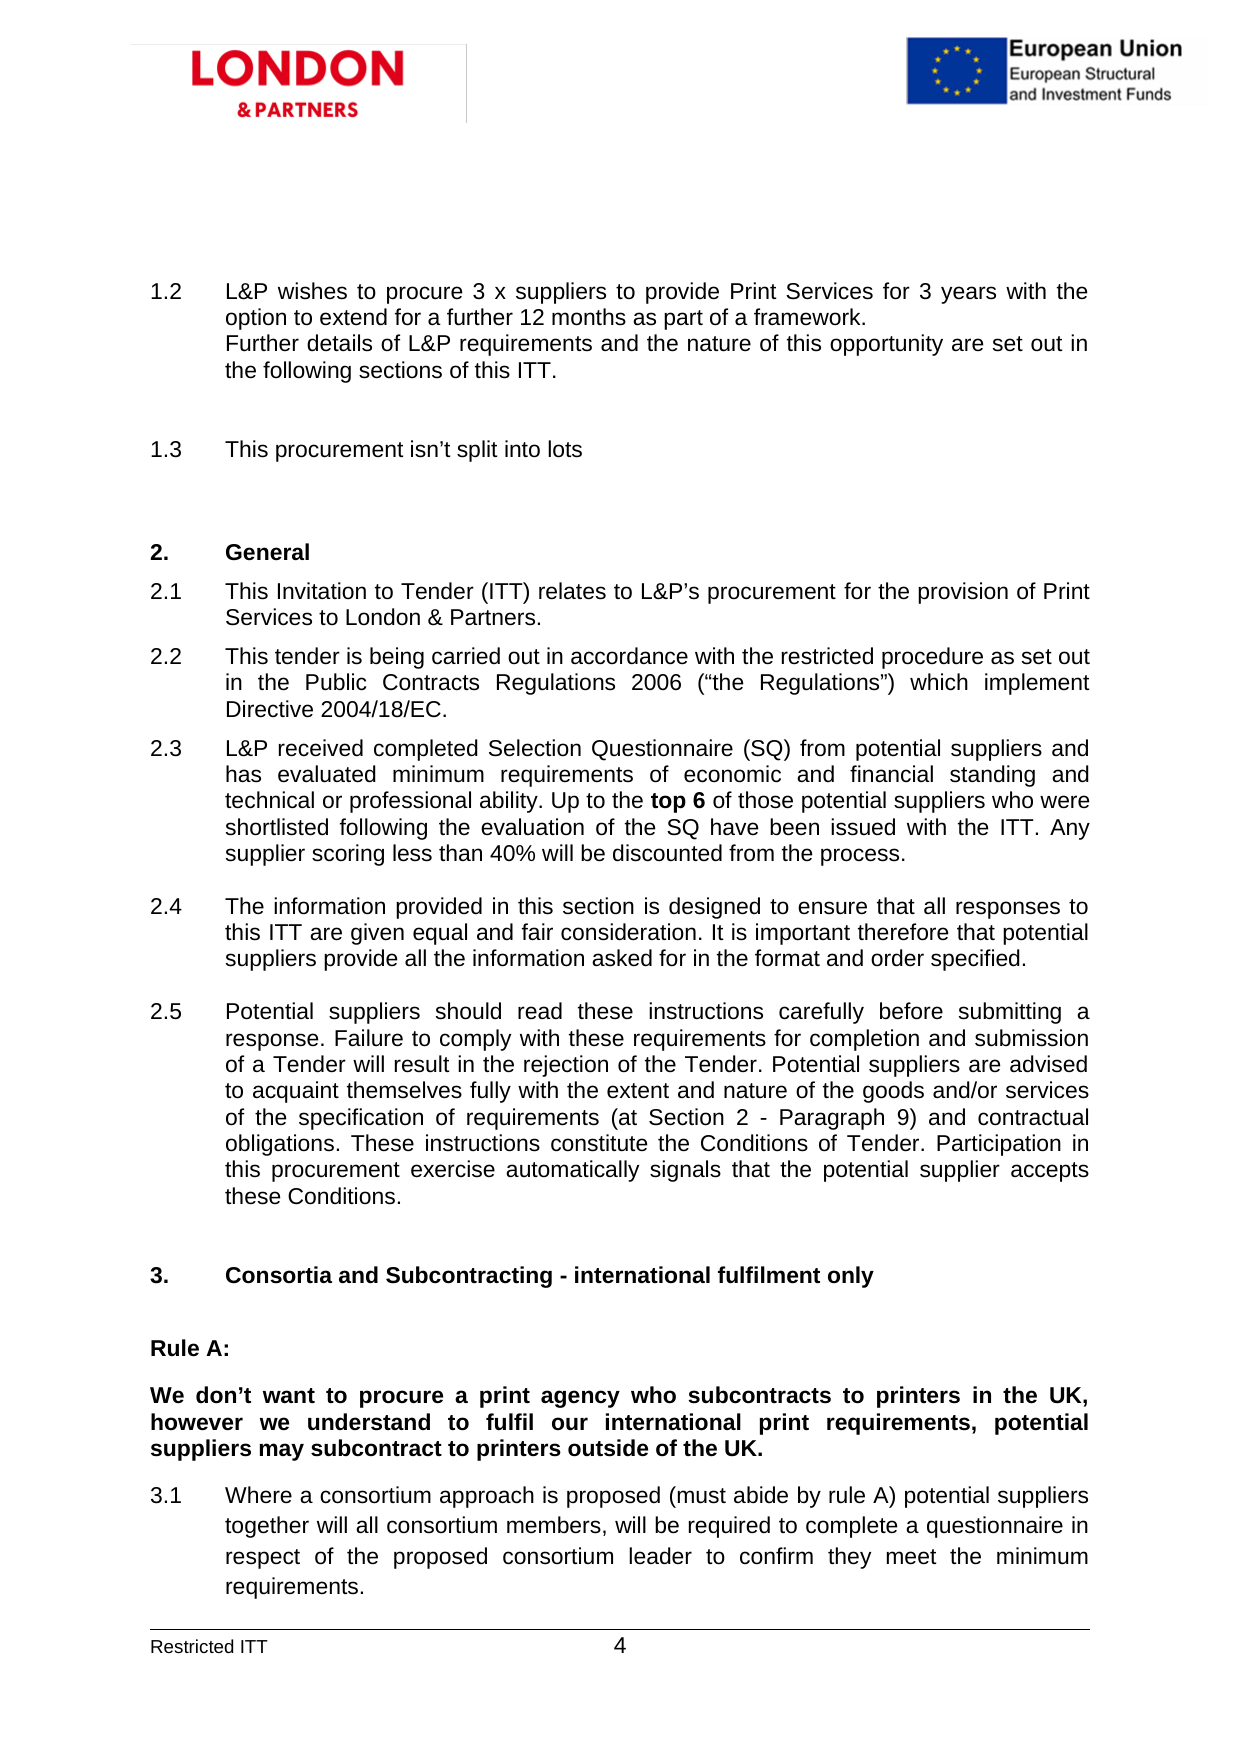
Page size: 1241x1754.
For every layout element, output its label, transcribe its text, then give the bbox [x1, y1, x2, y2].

list We don’t want to procure a print agency who subcontracts to printers in the UK, however we understand to fulfil our international print requirements, potential suppliers may subcontract to printers outside of the UK. [150, 1382, 1090, 1461]
list 2.5 Potential suppliers should read these instructions carefully before submitting a response. Failure to comply with these requirements for completion and submission of a Tender will result in the rejection of the Tender. Potential suppliers are advised to acquaint themselves fully with the extent and nature of the goods and/or services of the specification of requirements (at Section 2 - Paragraph 9) and contractual obligations. These instructions constitute the Conditions of Tender. Participation in this procurement exercise automatically signals that the potential supplier accepts these Conditions. [150, 998, 1090, 1209]
text 3.1 Where a consortium approach is proposed (must abide by rule A) potential suppliers together will all consortium members, will be required to complete a questionnaire in respect of the proposed consortium leader to confirm they meet the minimum requirements. [150, 1482, 1090, 1599]
text 1.3 This procurement isn’t split into lots [150, 436, 1090, 462]
subtitle 2. General [150, 539, 1090, 565]
list 2.3 L&P received completed Selection Questionnaire (SQ) from potential suppliers and has evaluated minimum requirements of economic and financial standing and technical or professional ability. Up to the top 6 of those potential suppliers who were shortlisted following the evaluation of the SQ have been issued with the ITT. Any supplier scoring less than 40% will be discounted from the process. [150, 734, 1090, 866]
text 2.2 This tender is being carried out in accordance with the restricted procedure as set out in the Public Contracts Regulations 2006 (“the Regulations”) which implement Directive 2004/18/EC. [150, 643, 1090, 722]
list Rule A: [150, 1335, 1090, 1362]
picture [129, 37, 1211, 123]
list 2.4 The information provided in this section is designed to ensure that all responses to this ITT are given equal and fair consideration. It is important therefore that potential suppliers provide all the information asked for in the format and order specified. [150, 893, 1090, 972]
list 3. Consortia and Subcontracting - international fulfilment only [150, 1262, 1090, 1288]
text Further details of L&P requirements and the nature of this opportunity are set out in the following sections of this ITT. [225, 330, 1090, 383]
text 2.1 This Invitation to Tender (ITT) relates to L&P’s procurement for the provision of Print Services to London & Partners. [150, 578, 1090, 631]
text 1.2 L&P wishes to procure 3 x suppliers to provide Print Services for 3 years with the option to extend for a further 12 months as part of a framework. [150, 278, 1090, 330]
